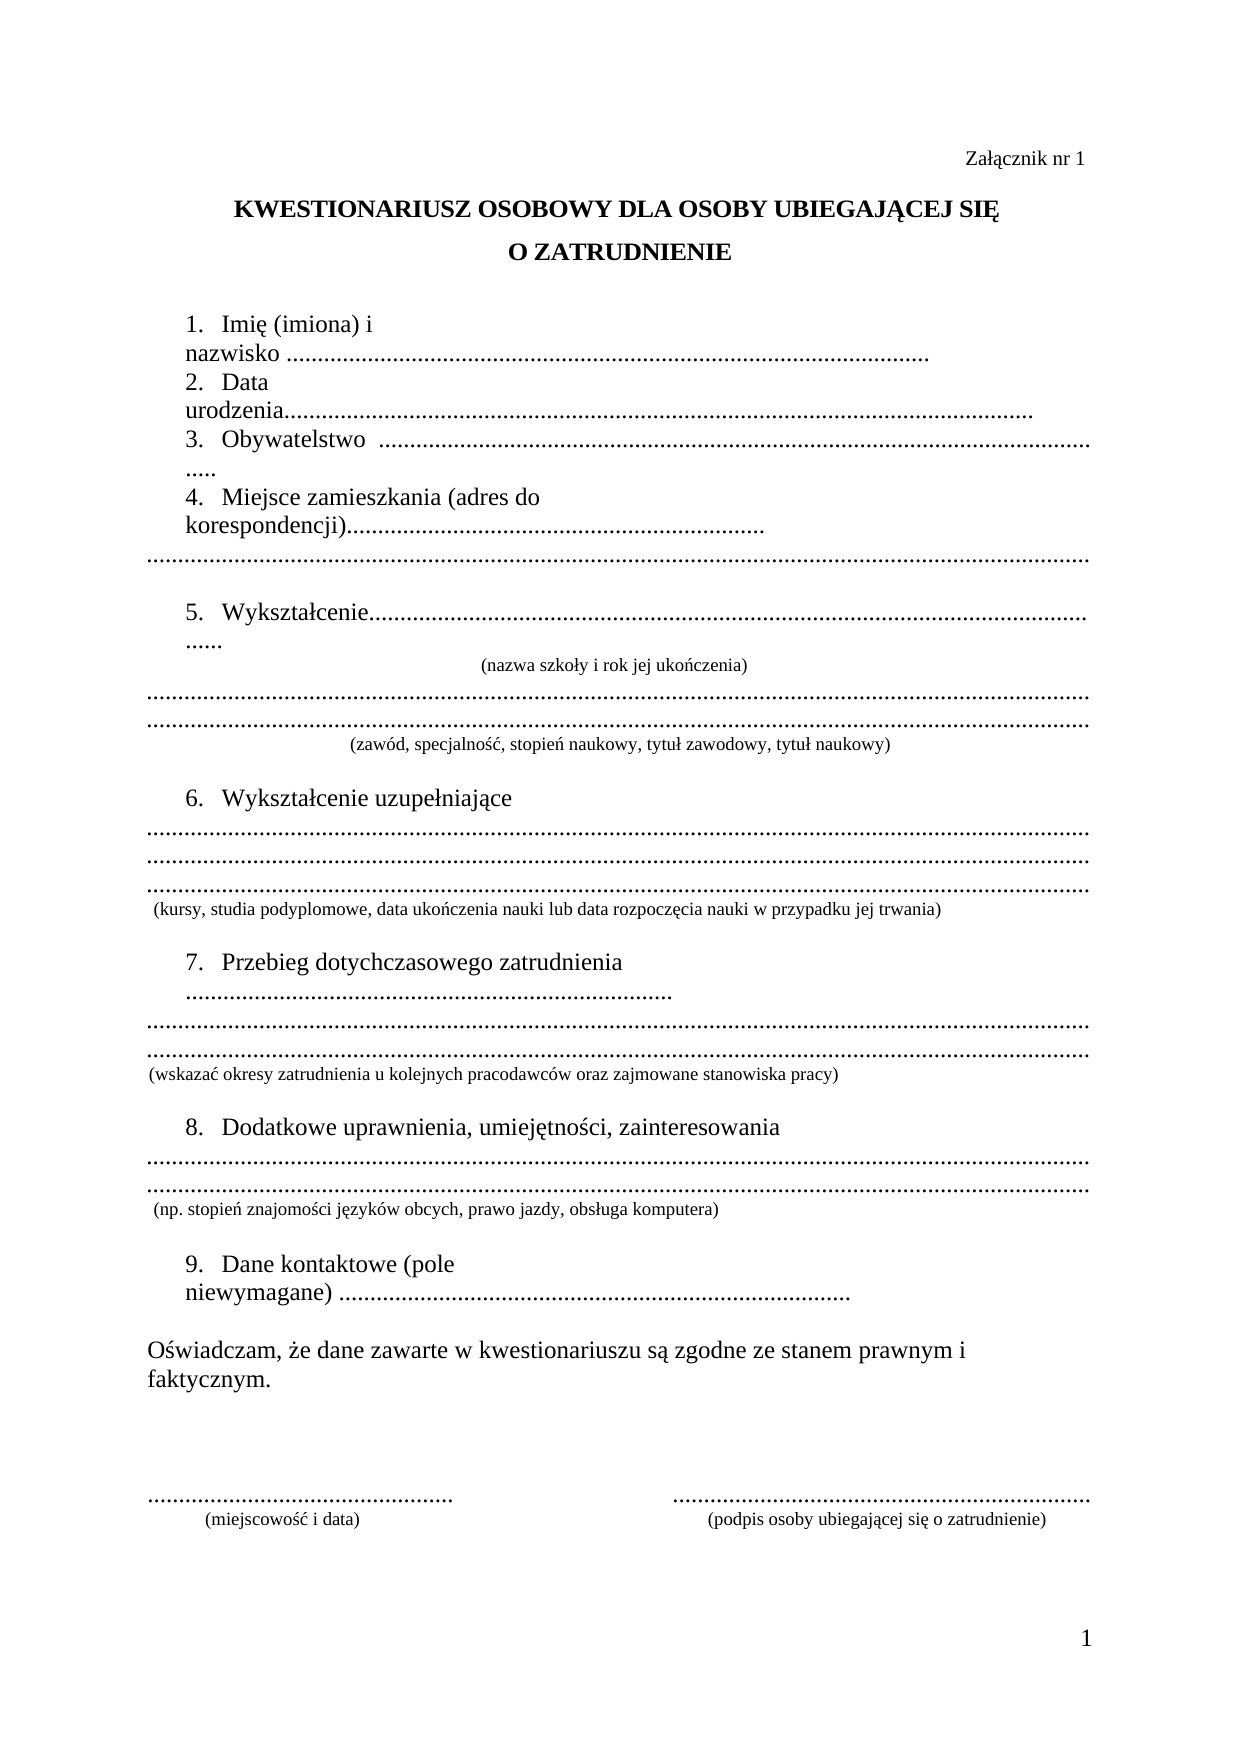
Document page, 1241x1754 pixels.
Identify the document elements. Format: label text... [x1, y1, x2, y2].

list Wykształcenie......................................................................................................................... [185, 597, 1093, 654]
text ....................................................................................................................................................... [146, 1005, 1093, 1034]
text ....................................................................................................................................................... [146, 676, 1093, 704]
text (nazwa szkoły i rok jej ukończenia) [149, 654, 1092, 676]
text ....................................................................................................................................................... [146, 704, 1093, 733]
text ................................................. ................................................................... [147, 1479, 1093, 1507]
list Data urodzenia........................................................................................................................ [185, 367, 1093, 424]
text ....................................................................................................................................................... [146, 1034, 1093, 1062]
list Wykształcenie uzupełniające [185, 783, 1093, 812]
text ....................................................................................................................................................... [146, 869, 1093, 898]
text (np. stopień znajomości języków obcych, prawo jazdy, obsługa komputera) [149, 1198, 1092, 1220]
list Miejsce zamieszkania (adres do korespondencji)................................................................... [185, 482, 1093, 539]
text ....................................................................................................................................................... [146, 1169, 1093, 1198]
text Oświadczam, że dane zawarte w kwestionariuszu są zgodne ze stanem prawnym i faktycznym. [147, 1335, 1093, 1392]
text (miejscowość i data) (podpis osoby ubiegającej się o zatrudnienie) [148, 1507, 1093, 1529]
list Dodatkowe uprawnienia, umiejętności, zainteresowania [185, 1112, 1093, 1141]
list Dane kontaktowe (pole niewymagane) .................................................................................. [185, 1249, 1093, 1306]
text ....................................................................................................................................................... [146, 1141, 1093, 1169]
text ....................................................................................................................................................... [146, 840, 1093, 869]
list Imię (imiona) i nazwisko ....................................................................................................... [185, 309, 1093, 367]
text ....................................................................................................................................................... [146, 539, 1093, 568]
text ....................................................................................................................................................... [146, 812, 1093, 840]
list Obywatelstwo ....................................................................................................................... [185, 424, 1093, 482]
text (wskazać okresy zatrudnienia u kolejnych pracodawców oraz zajmowane stanowiska pracy) [149, 1062, 1093, 1084]
text (kursy, studia podyplomowe, data ukończenia nauki lub data rozpoczęcia nauki w przypadku jej trwania) [149, 898, 1092, 919]
text Załącznik nr 1 [148, 146, 1093, 170]
text (zawód, specjalność, stopień naukowy, tytuł zawodowy, tytuł naukowy) [149, 733, 1092, 755]
list Przebieg dotychczasowego zatrudnienia .............................................................................. [185, 947, 1093, 1005]
text KWESTIONARIUSZ OSOBOWY DLA OSOBY UBIEGAJĄCEJ SIĘ O ZATRUDNIENIE [148, 194, 1093, 266]
